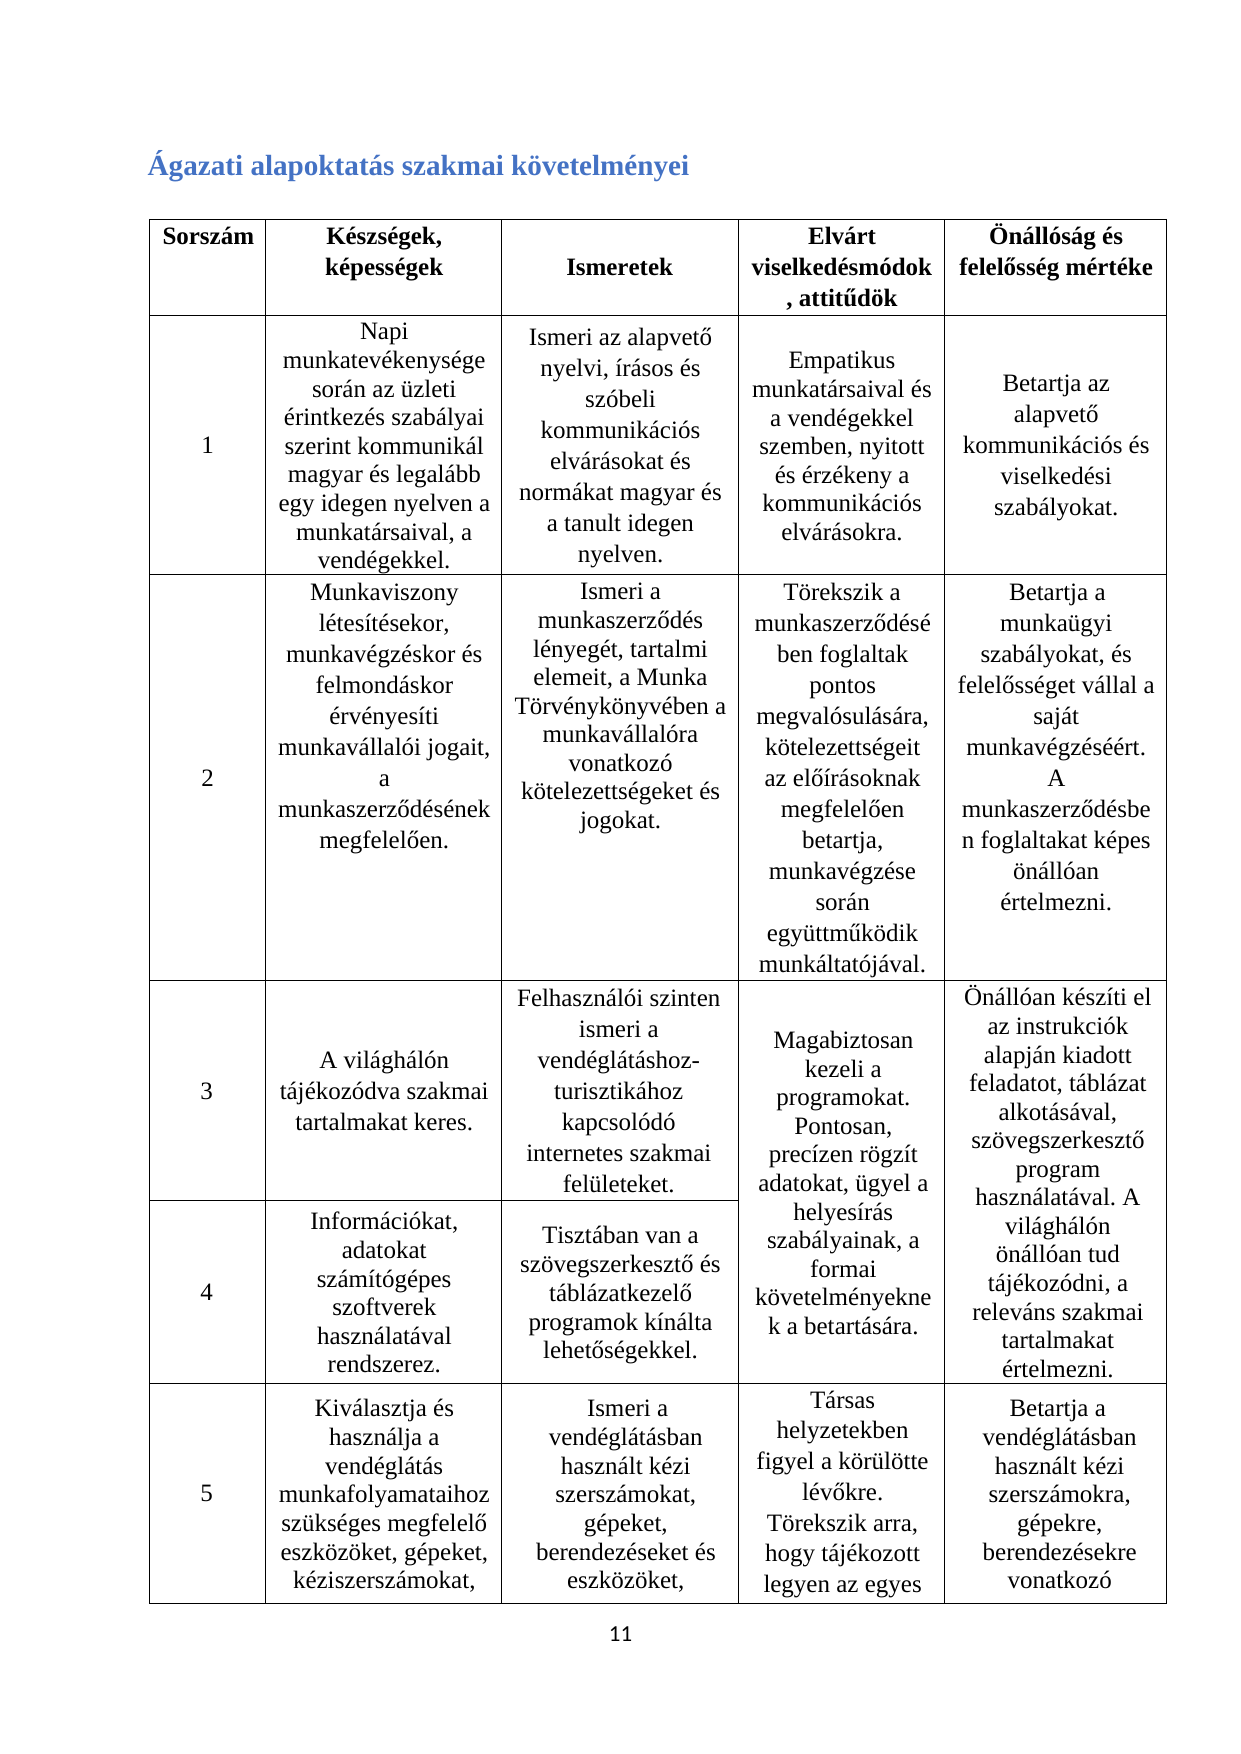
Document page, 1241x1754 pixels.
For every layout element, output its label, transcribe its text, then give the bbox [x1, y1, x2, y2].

table_cell Ismeri a munkaszerződés lényegét, tartalmi elemeit, a Munka Törvénykönyvében a munkavállalóra vonatkozó kötelezettségeket és jogokat. [502, 575, 738, 980]
table_header Készségek, képességek [266, 220, 501, 314]
table_cell Tisztában van a szövegszerkesztő és táblázatkezelő programok kínálta lehetőségekkel. [502, 1201, 738, 1382]
table_header Sorszám [150, 220, 265, 314]
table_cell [266, 1384, 501, 1603]
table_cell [945, 1384, 1166, 1603]
table_cell 4 [150, 1201, 265, 1382]
table_header Ismeretek [502, 220, 738, 314]
table_cell Betartja a munkaügyi szabályokat, és felelősséget vállal a saját munkavégzéséért. A munkaszerződésben foglaltakat képes önállóan értelmezni. [945, 575, 1166, 980]
subtitle Ágazati alapoktatás szakmai követelményei [147, 148, 1086, 182]
table_header Önállóság és felelősség mértéke [945, 220, 1166, 314]
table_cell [502, 1384, 738, 1603]
table_cell Ismeri az alapvető nyelvi, írásos és szóbeli kommunikációs elvárásokat és normákat magyar és a tanult idegen nyelven. [502, 316, 738, 574]
table_cell Önállóan készíti el az instrukciók alapján kiadott feladatot, táblázat alkotásával, szövegszerkesztő program használatával. A világhálón önállóan tud tájékozódni, a releváns szakmai tartalmakat értelmezni. [945, 981, 1166, 1382]
table_cell Felhasználói szinten ismeri a vendéglátáshoz-turisztikához kapcsolódó internetes szakmai felületeket. [502, 981, 738, 1200]
table_cell 3 [150, 981, 265, 1200]
table_cell Információkat, adatokat számítógépes szoftverek használatával rendszerez. [266, 1201, 501, 1382]
table_cell 2 [150, 575, 265, 980]
table_cell A világhálón tájékozódva szakmai tartalmakat keres. [266, 981, 501, 1200]
table_cell Munkaviszony létesítésekor, munkavégzéskor és felmondáskor érvényesíti munkavállalói jogait, a munkaszerződésének megfelelően. [266, 575, 501, 980]
table_header Elvárt viselkedésmódok, attitűdök [739, 220, 944, 314]
table_cell Napi munkatevékenysége során az üzleti érintkezés szabályai szerint kommunikál magyar és legalább egy idegen nyelven a munkatársaival, a vendégekkel. [266, 316, 501, 574]
table_cell Törekszik a munkaszerződésében foglaltak pontos megvalósulására, kötelezettségeit az előírásoknak megfelelően betartja, munkavégzése során együttműködik munkáltatójával. [739, 575, 944, 980]
table_cell Betartja az alapvető kommunikációs és viselkedési szabályokat. [945, 316, 1166, 574]
table_cell 5 [150, 1384, 265, 1603]
table_cell Empatikus munkatársaival és a vendégekkel szemben, nyitott és érzékeny a kommunikációs elvárásokra. [739, 316, 944, 574]
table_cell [739, 1384, 944, 1603]
table_cell Magabiztosan kezeli a programokat. Pontosan, precízen rögzít adatokat, ügyel a helyesírás szabályainak, a formai követelményeknek a betartására. [739, 981, 944, 1382]
table_cell 1 [150, 316, 265, 574]
